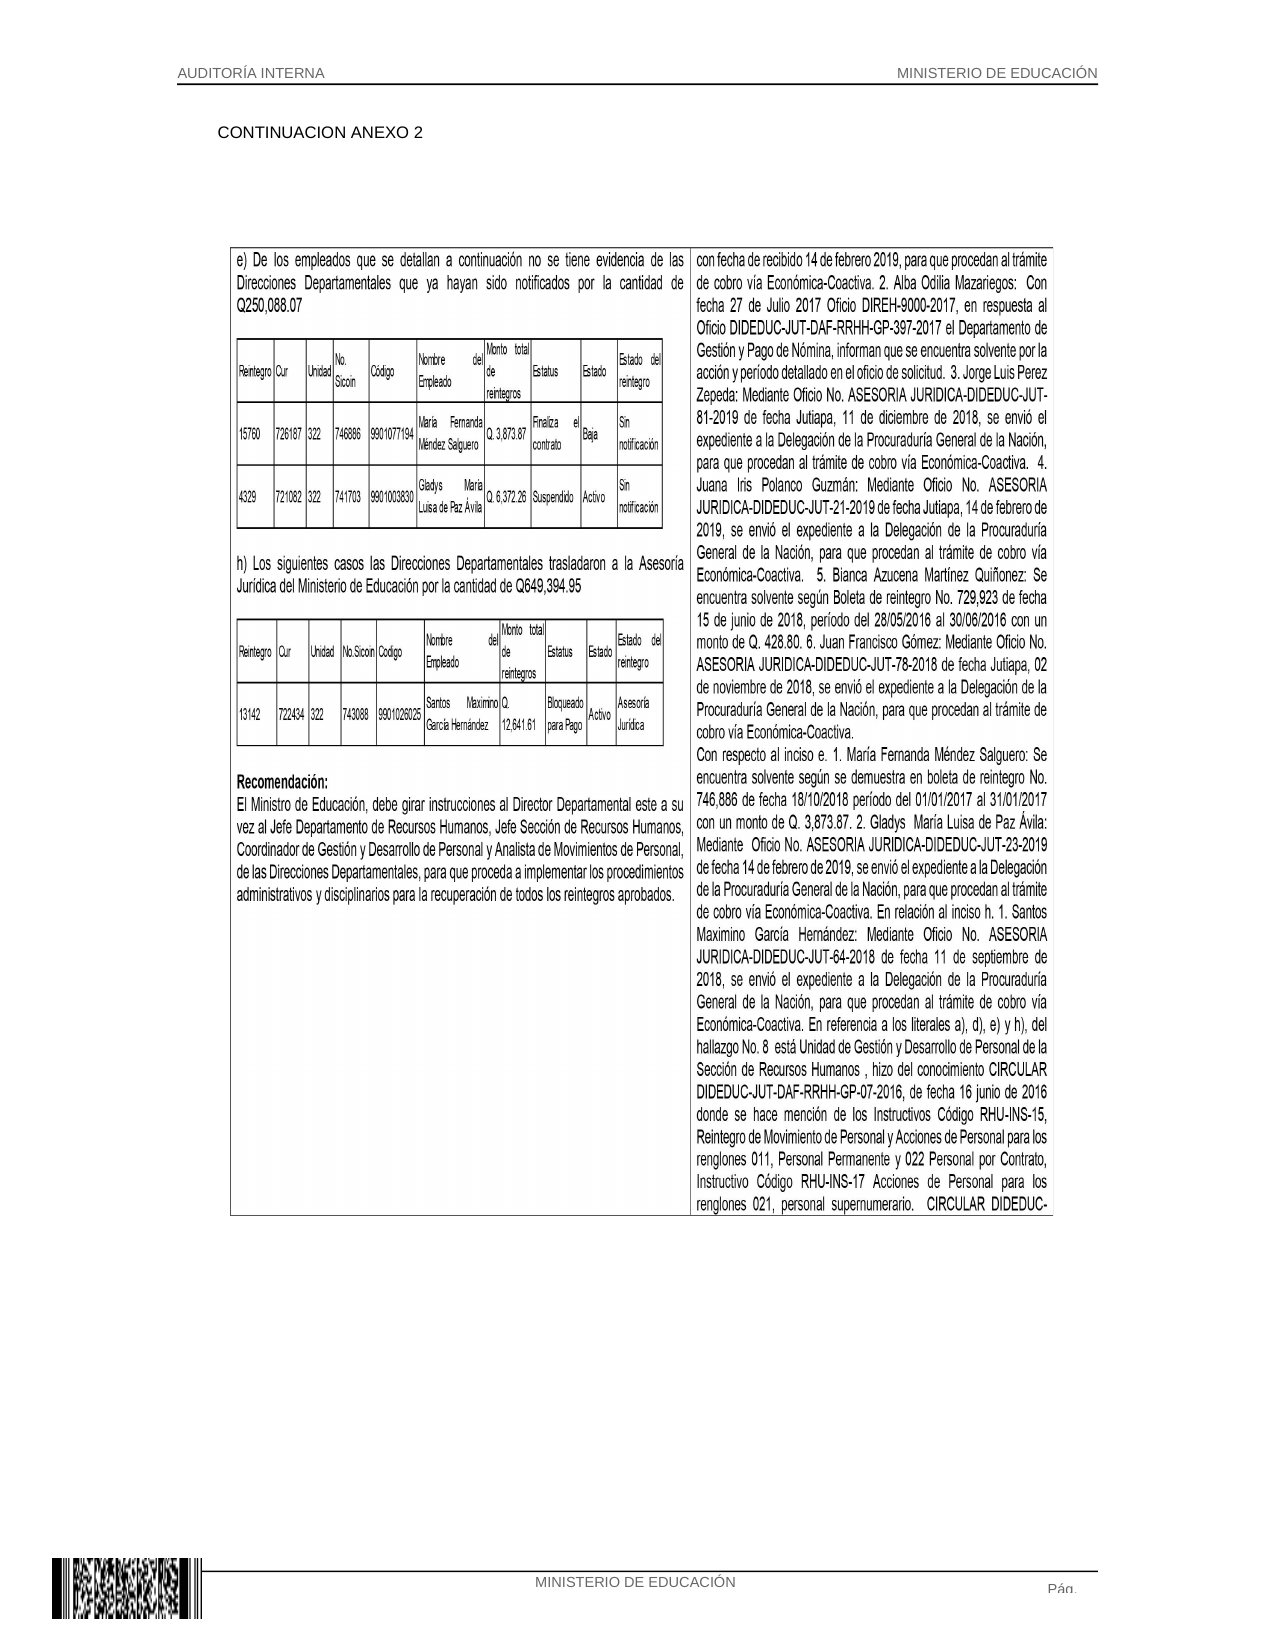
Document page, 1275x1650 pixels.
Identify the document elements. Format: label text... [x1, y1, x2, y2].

picture [52, 1558, 202, 1619]
text CONTINUACION ANEXO 2 [217, 123, 1108, 142]
picture [230, 244, 1054, 1216]
